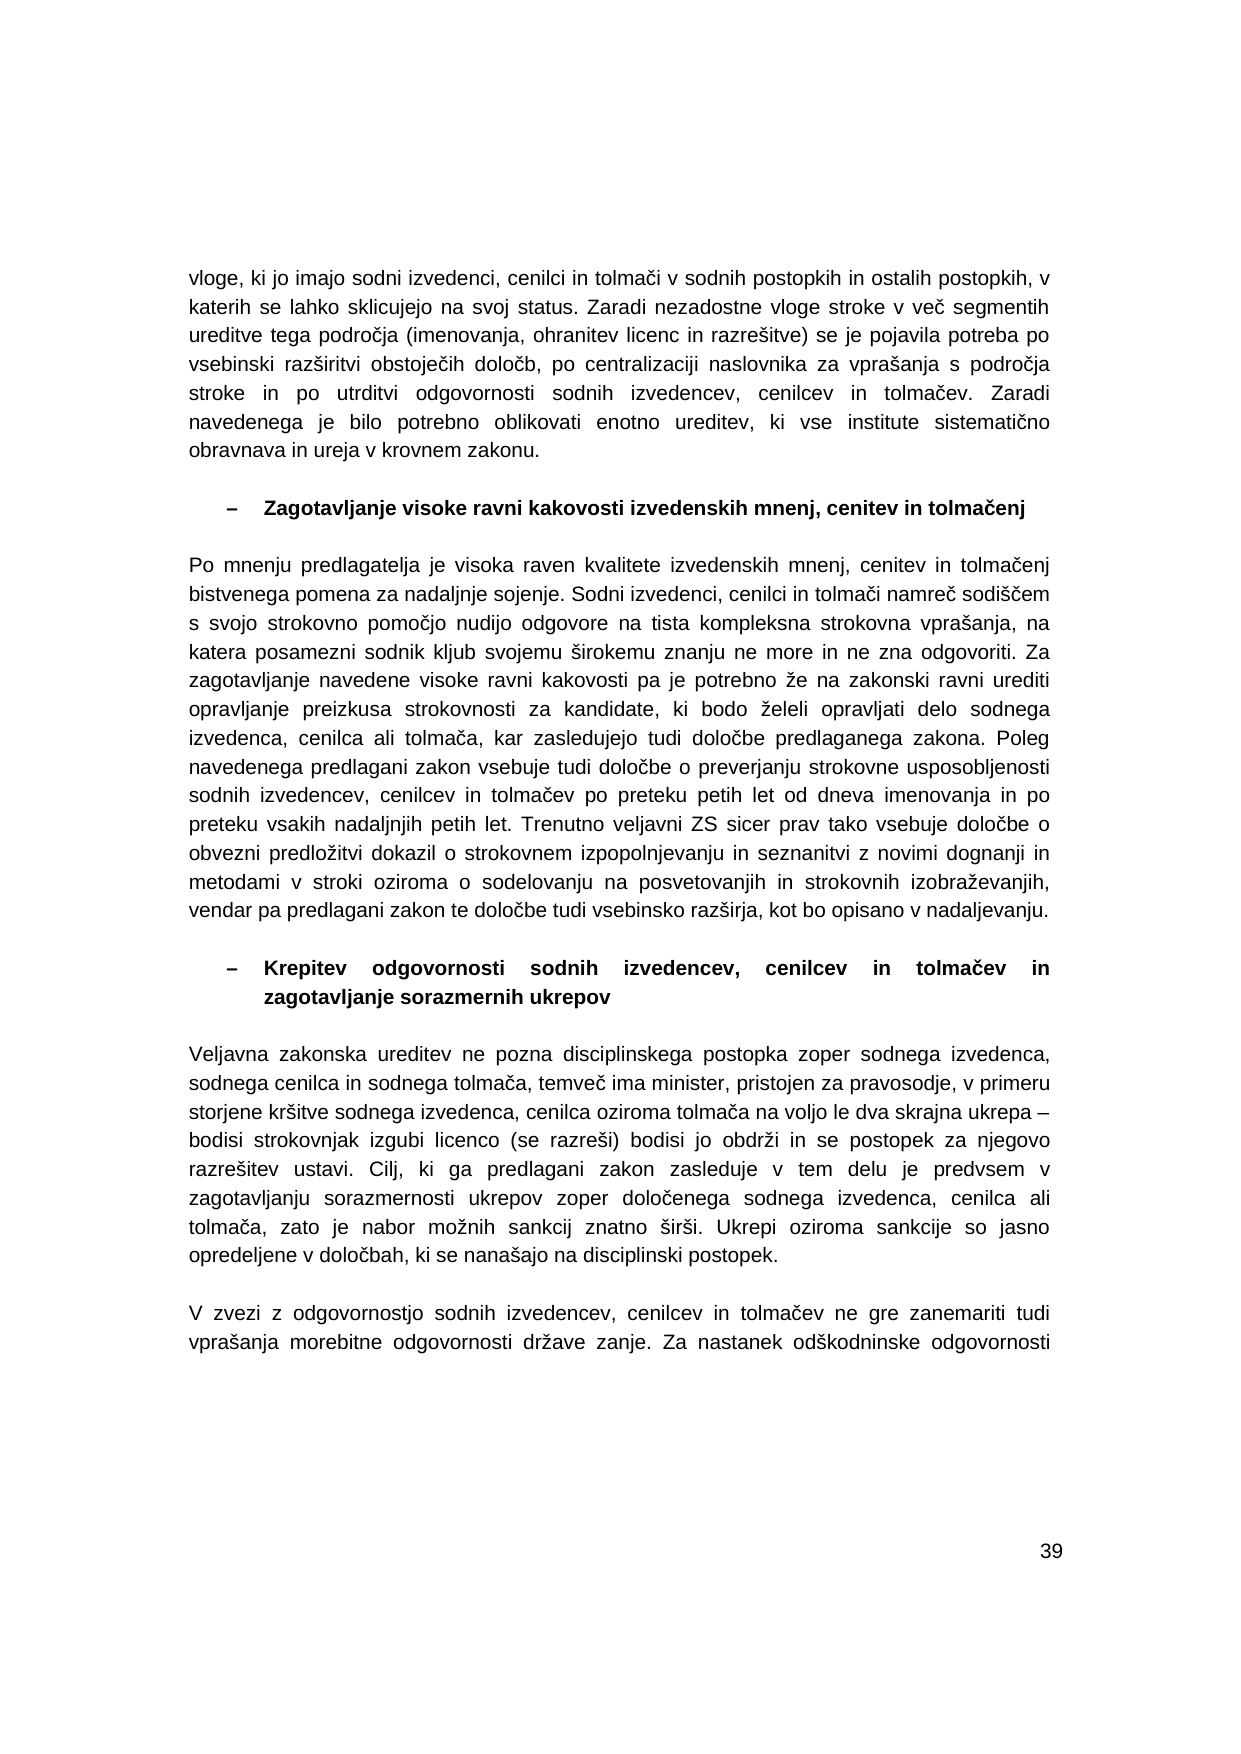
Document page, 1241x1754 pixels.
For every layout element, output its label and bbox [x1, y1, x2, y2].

table_cell [177, 266, 1062, 1353]
